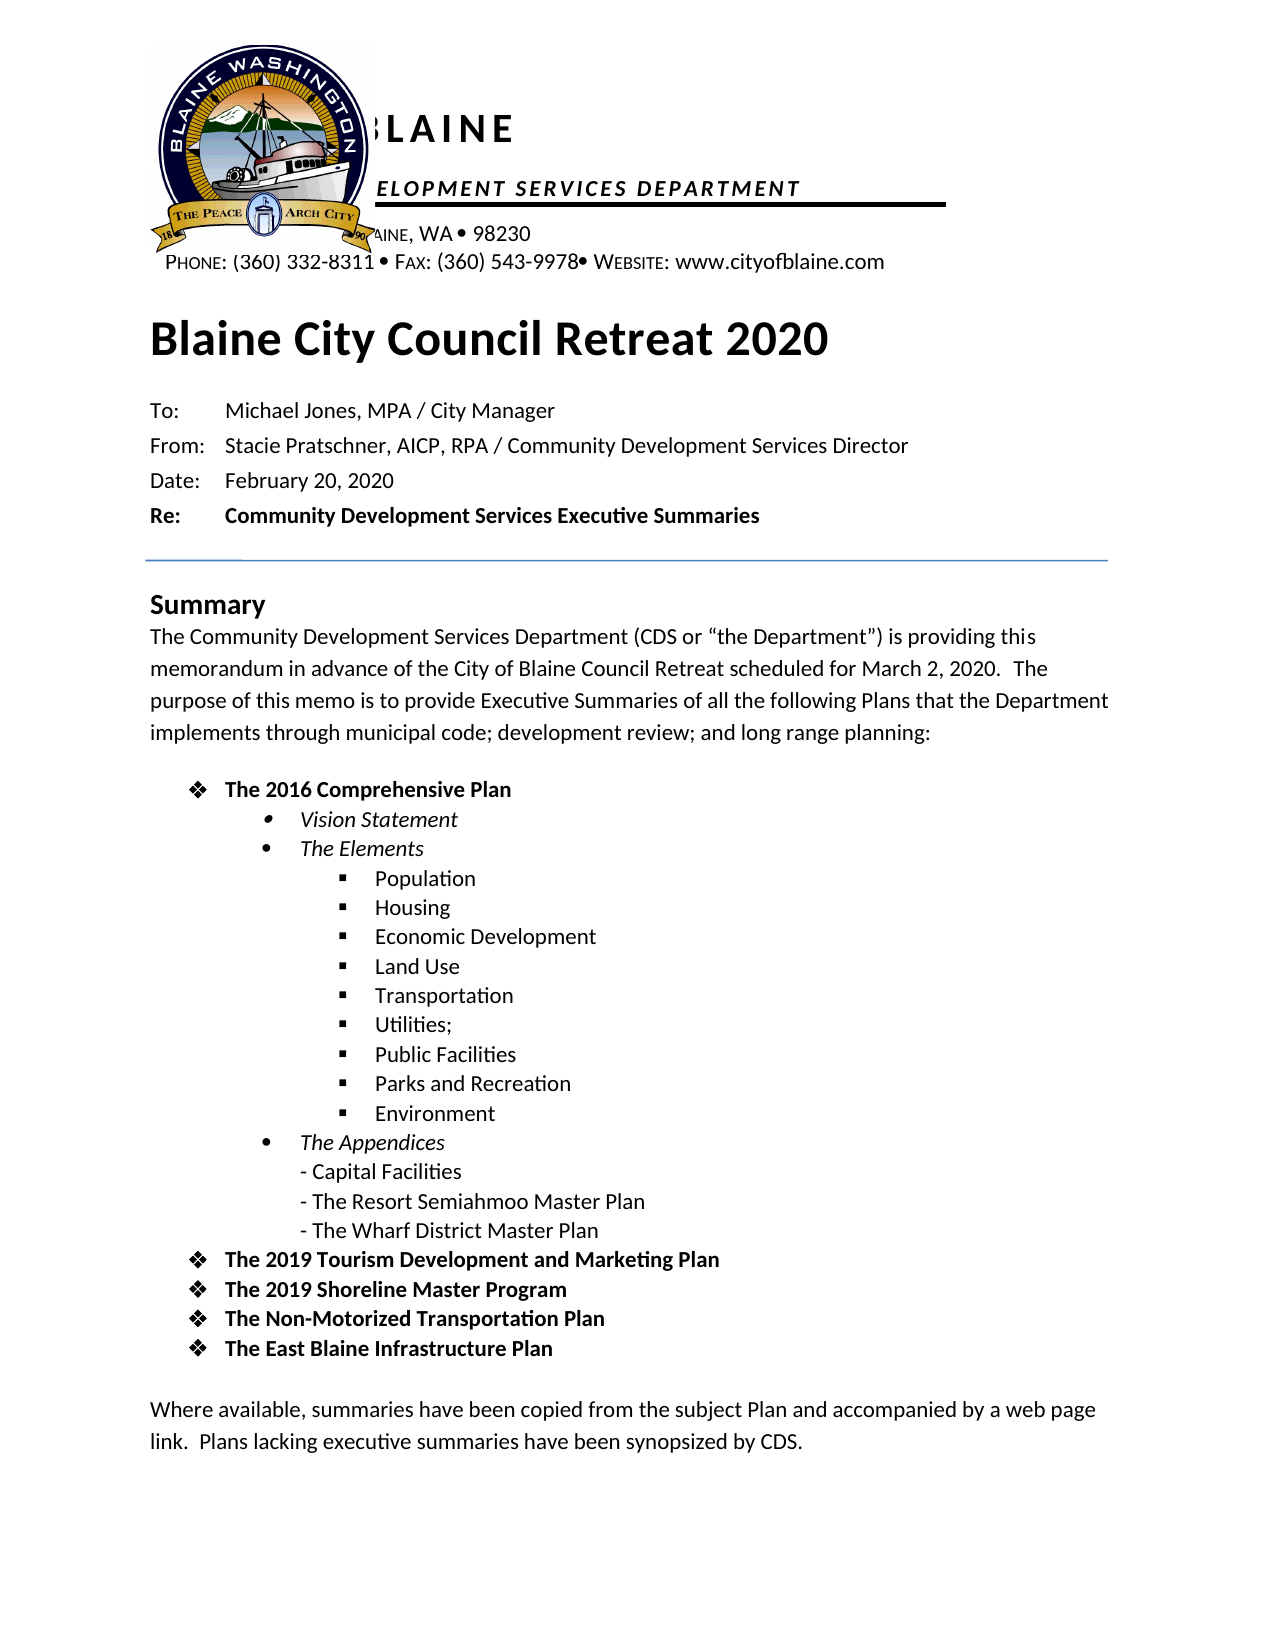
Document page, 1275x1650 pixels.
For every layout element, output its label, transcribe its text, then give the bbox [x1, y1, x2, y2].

title Blaine City Council Retreat 2020 [150, 307, 1125, 368]
list Economic Development [337, 922, 1125, 950]
list The Appendices [262, 1128, 1125, 1156]
list The Non-Motorized Transportation Plan [187, 1304, 1125, 1332]
text - The Wharf District Master Plan [300, 1216, 1125, 1244]
text - Capital Facilities [300, 1157, 1125, 1185]
list Transportation [337, 981, 1125, 1009]
list Vision Statement [262, 805, 1125, 833]
list Utilities; [337, 1011, 1125, 1038]
text The Community Development Services Department (CDS or “the Department”) is providing this memorandum in advance of the City of Blaine Council Retreat scheduled for March 2, 2020. The purpose of this memo is to provide Executive Summaries of all the following Plans that the Department implements through municipal code; development review; and long range planning: [150, 622, 1125, 746]
text - The Resort Semiahmoo Master Plan [300, 1187, 1125, 1215]
list Public Facilities [337, 1040, 1125, 1068]
list Population [337, 864, 1125, 892]
list The East Blaine Infrastructure Plan [187, 1334, 1125, 1362]
text To: Michael Jones, MPA / City Manager From: Stacie Pratschner, AICP, RPA / Community Development Services Director Date: February 20, 2020 Re: Community Development Services Executive Summaries [150, 396, 1125, 529]
list Environment [337, 1099, 1125, 1127]
list The Elements [262, 834, 1125, 862]
picture [150, 45, 375, 255]
subtitle Summary [150, 586, 1125, 622]
list Land Use [337, 952, 1125, 980]
list The 2016 Comprehensive Plan [187, 776, 1125, 803]
list The 2019 Shoreline Master Program [187, 1275, 1125, 1303]
list Housing [337, 893, 1125, 921]
list Parks and Recreation [337, 1069, 1125, 1097]
list The 2019 Tourism Development and Marketing Plan [187, 1246, 1125, 1273]
text Where available, summaries have been copied from the subject Plan and accompanied by a web page link. Plans lacking executive summaries have been synopsized by CDS. [150, 1395, 1125, 1455]
